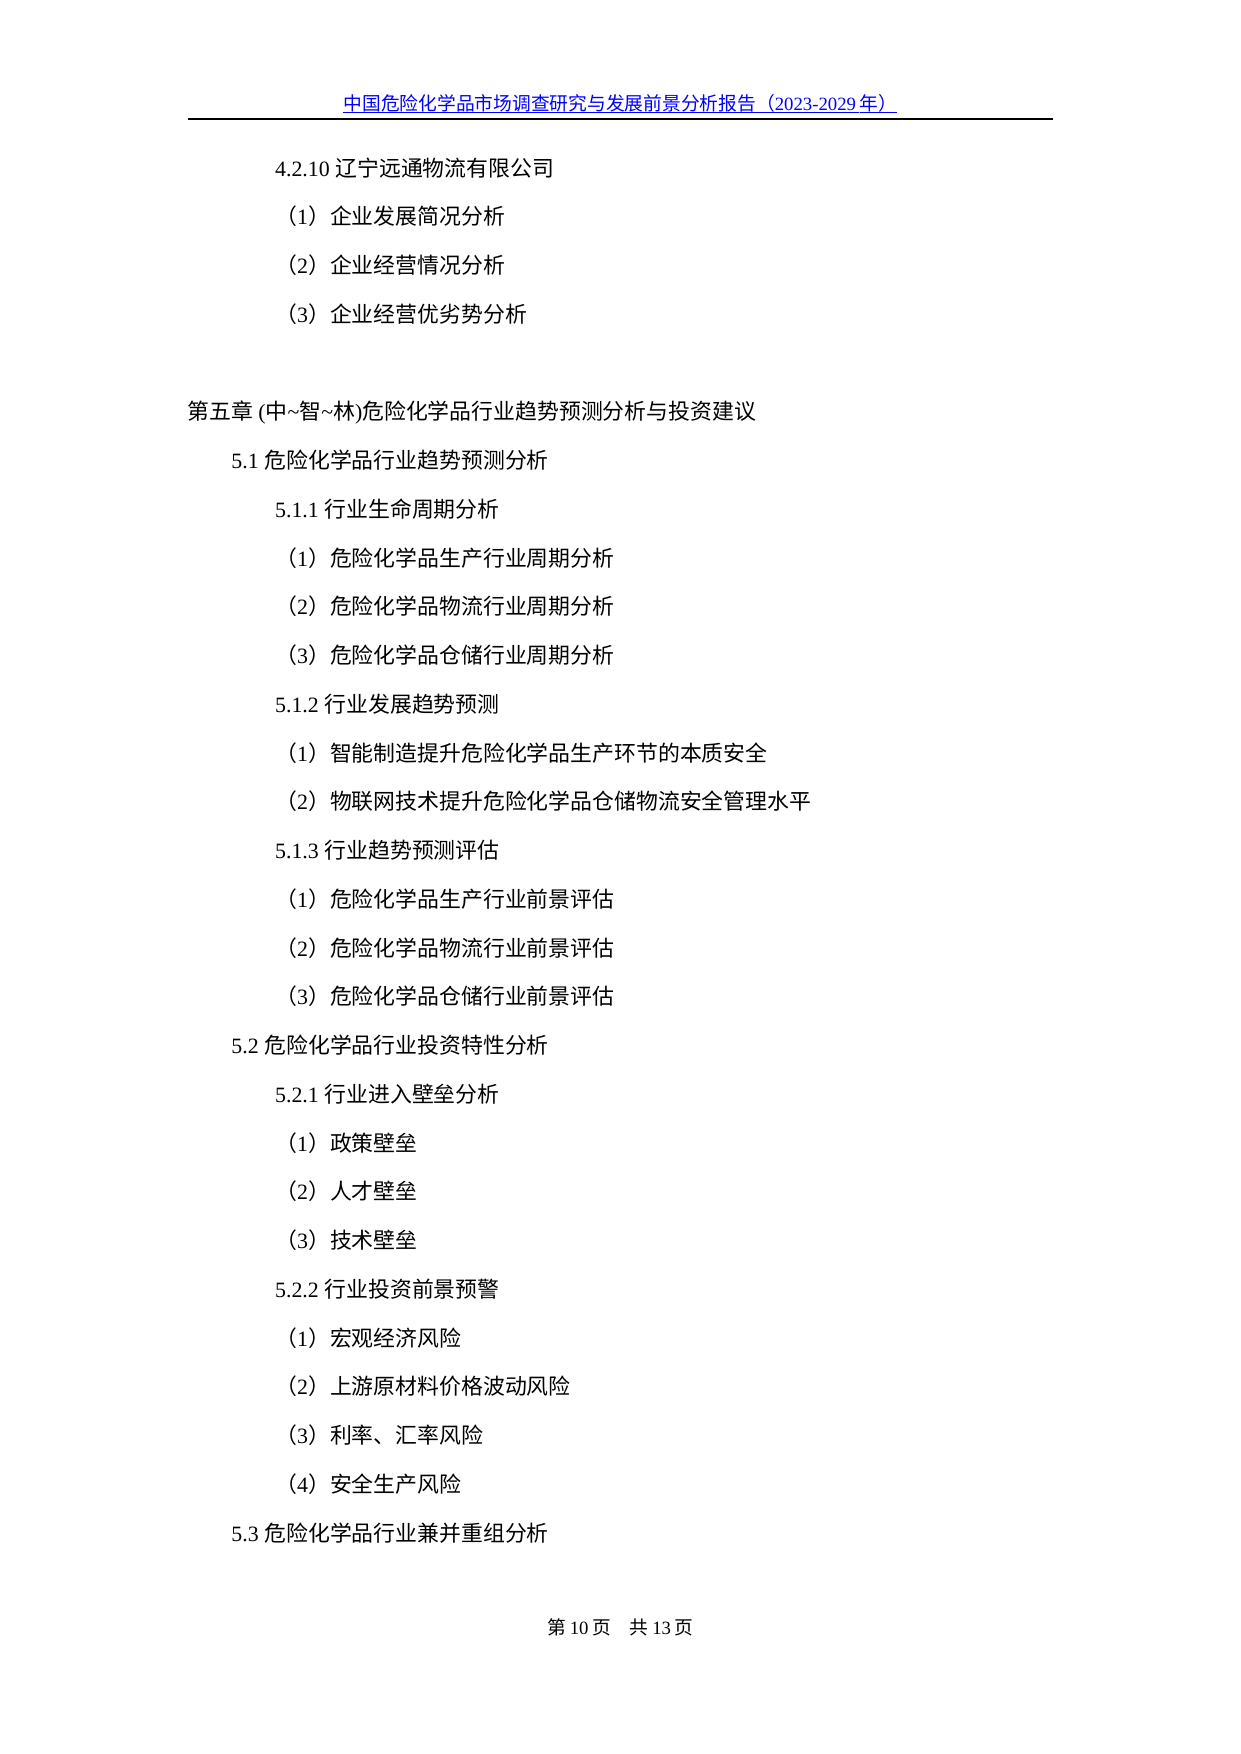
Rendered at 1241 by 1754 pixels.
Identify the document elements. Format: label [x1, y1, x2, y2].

text [187, 150, 1053, 1548]
